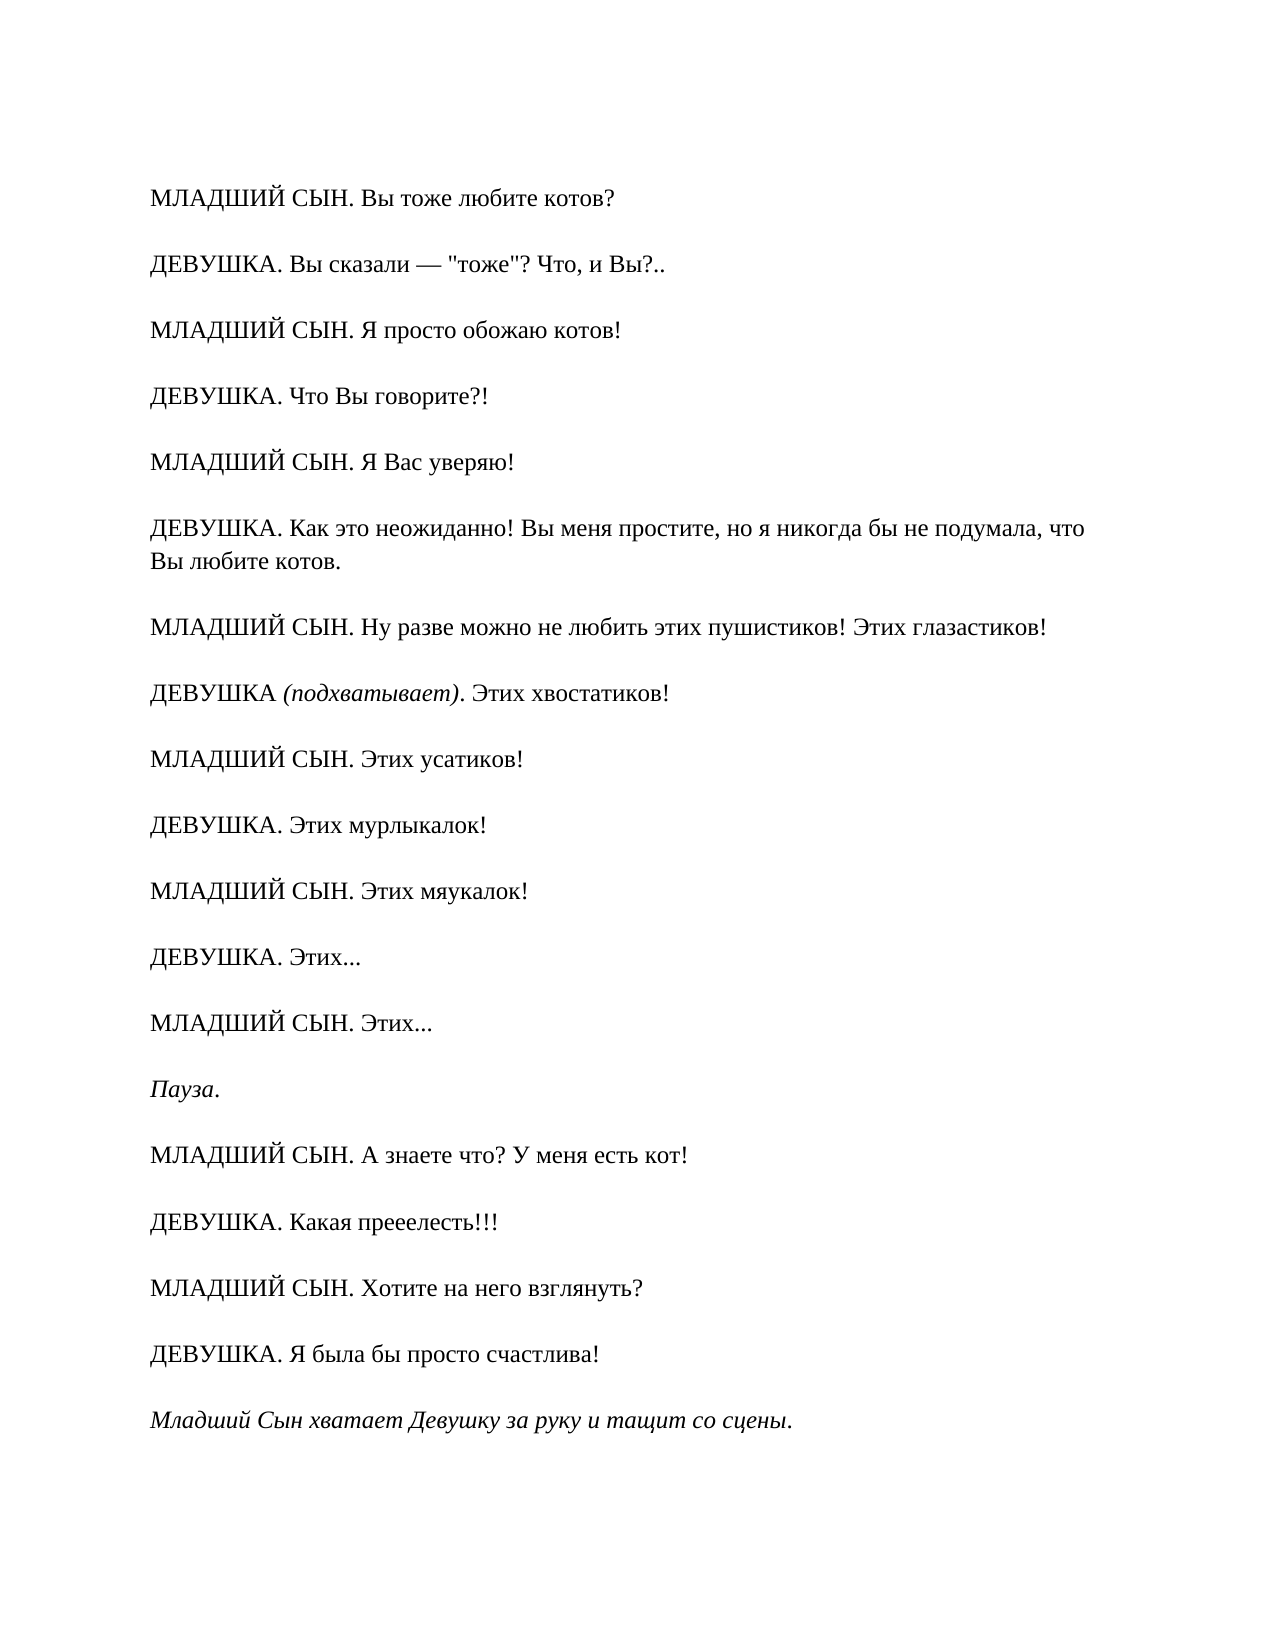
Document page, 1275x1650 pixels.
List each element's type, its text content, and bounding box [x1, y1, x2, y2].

text ДЕВУШКА. Этих мурлыкалок! [150, 810, 1125, 839]
text Пауза. [150, 1074, 1125, 1103]
text ДЕВУШКА. Как это неожиданно! Вы меня простите, но я никогда бы не подумала, что Вы любите котов. [150, 513, 1125, 575]
text МЛАДШИЙ СЫН. Я просто обожаю котов! [150, 315, 1125, 344]
text МЛАДШИЙ СЫН. Ну разве можно не любить этих пушистиков! Этих глазастиков! [150, 612, 1125, 641]
text МЛАДШИЙ СЫН. А знаете что? У меня есть кот! [150, 1141, 1125, 1169]
text ДЕВУШКА. Какая прееелесть!!! [150, 1207, 1125, 1235]
text ДЕВУШКА. Я была бы просто счастлива! [150, 1339, 1125, 1367]
text ДЕВУШКА (подхватывает). Этих хвостатиков! [150, 678, 1125, 707]
text МЛАДШИЙ СЫН. Этих усатиков! [150, 744, 1125, 773]
text Младший Сын хватает Девушку за руку и тащит со сцены. [150, 1405, 1125, 1433]
text МЛАДШИЙ СЫН. Этих мяукалок! [150, 876, 1125, 905]
text ДЕВУШКА. Этих... [150, 942, 1125, 971]
text ДЕВУШКА. Что Вы говорите?! [150, 381, 1125, 410]
text МЛАДШИЙ СЫН. Вы тоже любите котов? [150, 183, 1125, 212]
text МЛАДШИЙ СЫН. Я Вас уверяю! [150, 447, 1125, 476]
text ДЕВУШКА. Вы сказали — "тоже"? Что, и Вы?.. [150, 249, 1125, 278]
text МЛАДШИЙ СЫН. Этих... [150, 1008, 1125, 1037]
text МЛАДШИЙ СЫН. Хотите на него взглянуть? [150, 1273, 1125, 1301]
